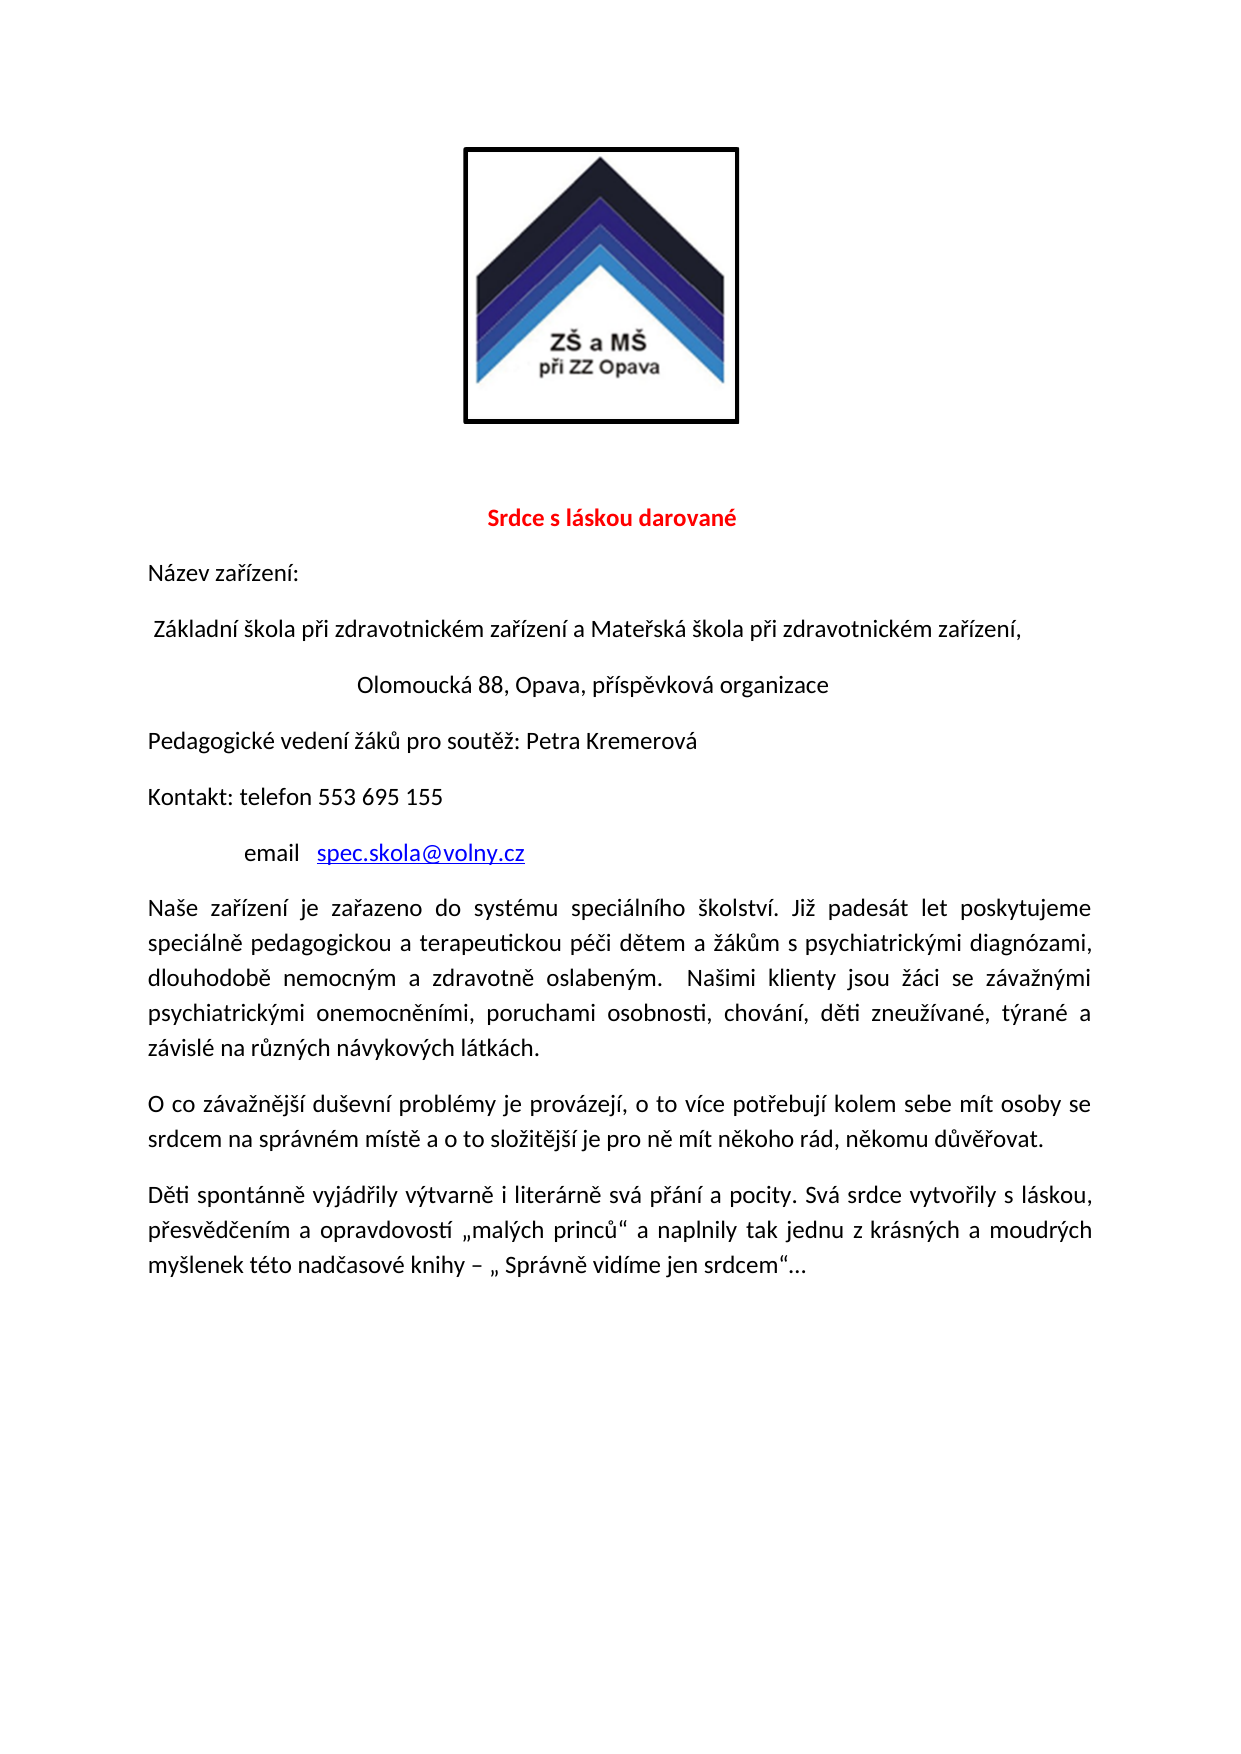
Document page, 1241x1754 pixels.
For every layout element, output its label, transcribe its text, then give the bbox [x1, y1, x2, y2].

text Naše zařízení je zařazeno do systému speciálního školství. Již padesát let poskytujeme speciálně pedagogickou a terapeutickou péči dětem a žákům s psychiatrickými diagnózami, dlouhodobě nemocným a zdravotně oslabeným. Našimi klienty jsou žáci se závažnými psychiatrickými onemocněními, poruchami osobnosti, chování, děti zneužívané, týrané a závislé na různých návykových látkách. [148, 892, 1093, 1063]
text Kontakt: telefon 553 695 155 [148, 781, 1093, 811]
text Název zařízení: [148, 557, 1093, 588]
text Základní škola při zdravotnickém zařízení a Mateřská škola při zdravotnickém zařízení, [148, 613, 1093, 644]
picture [463, 147, 740, 424]
text O co závažnější duševní problémy je provázejí, o to více potřebují kolem sebe mít osoby se srdcem na správném místě a o to složitější je pro ně mít někoho rád, někomu důvěřovat. [148, 1088, 1093, 1154]
text Děti spontánně vyjádřily výtvarně i literárně svá přání a pocity. Svá srdce vytvořily s láskou, přesvědčením a opravdovostí „malých princů“ a naplnily tak jednu z krásných a moudrých myšlenek této nadčasové knihy – „ Správně vidíme jen srdcem“… [148, 1179, 1093, 1280]
text Srdce s láskou darované [148, 502, 1093, 532]
text Olomoucká 88, Opava, příspěvková organizace [148, 669, 1093, 700]
text email spec.skola@volny.cz [148, 837, 1093, 867]
text Pedagogické vedení žáků pro soutěž: Petra Kremerová [148, 725, 1093, 756]
